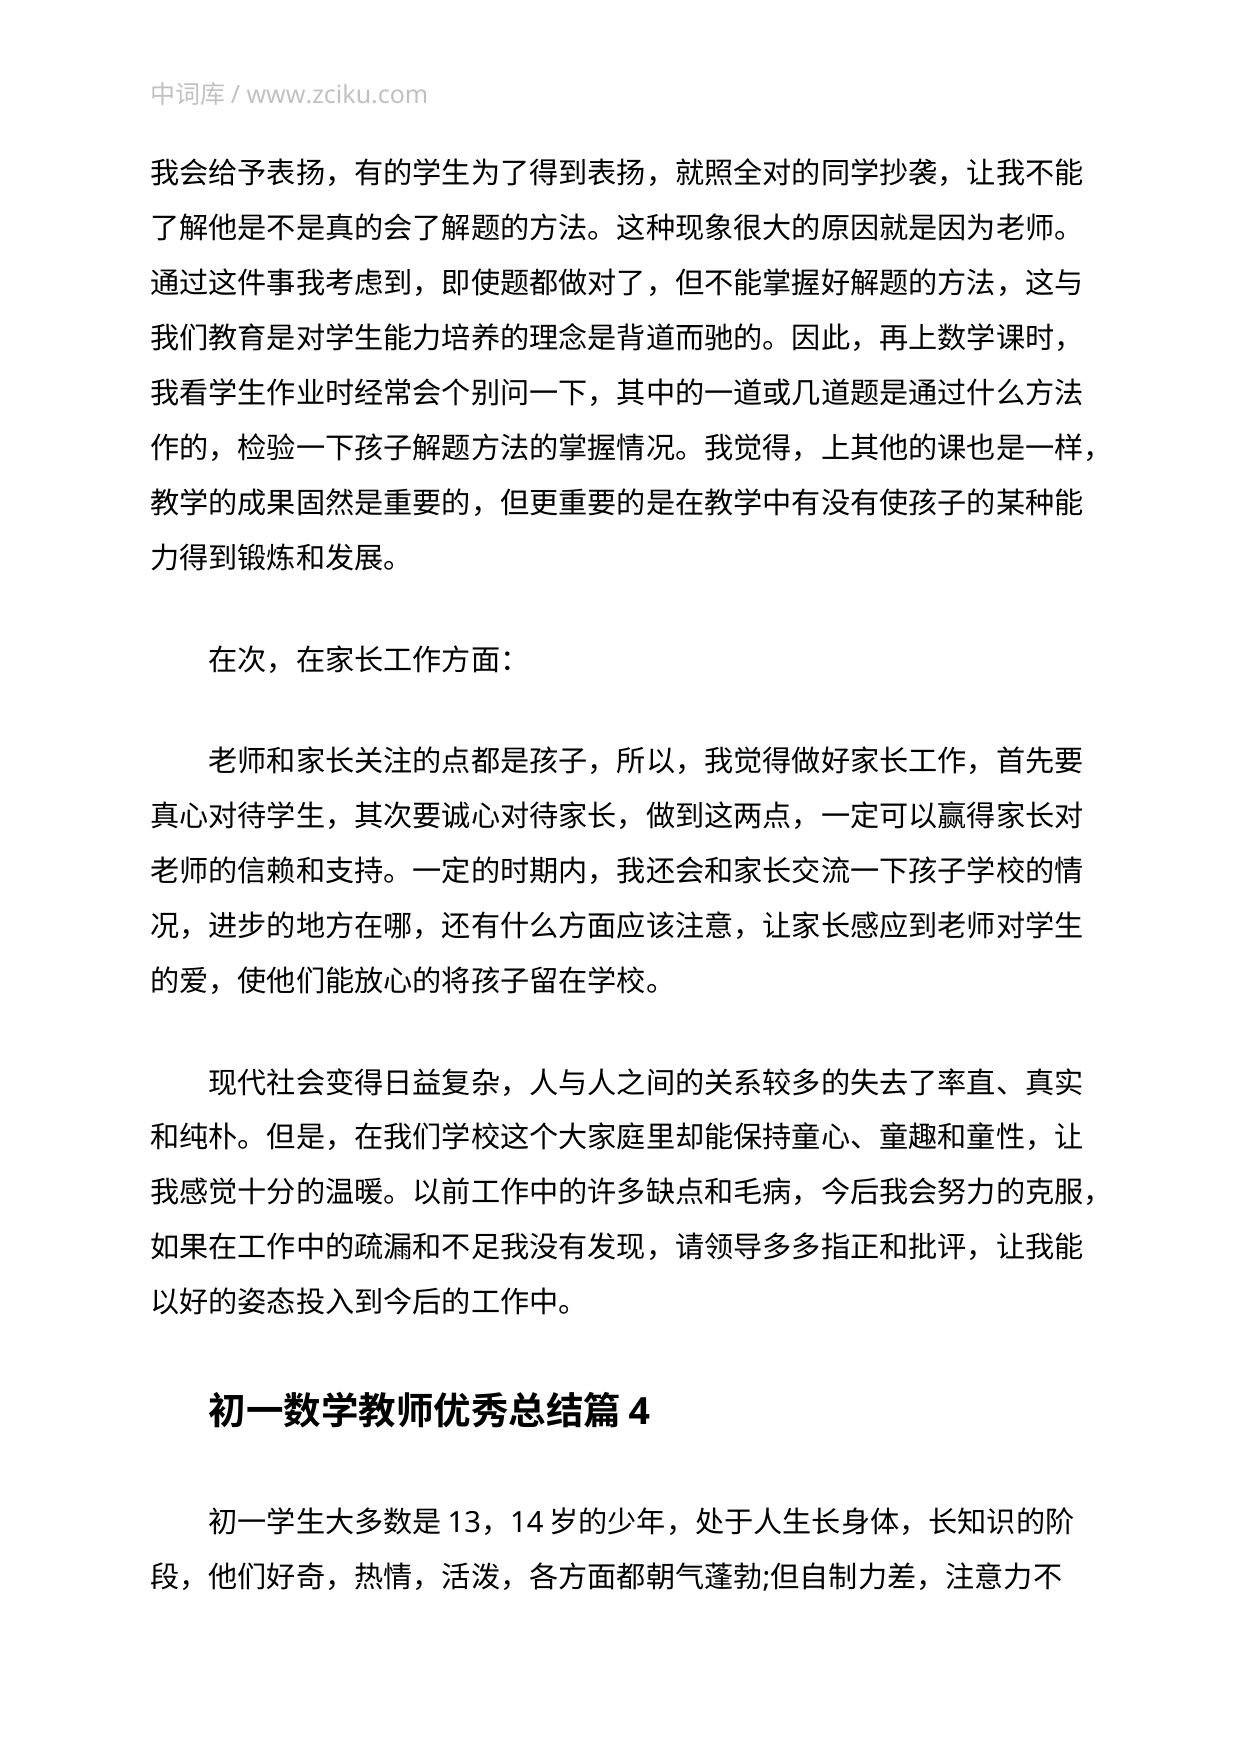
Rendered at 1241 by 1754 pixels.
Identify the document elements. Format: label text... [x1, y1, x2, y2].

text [150, 1498, 1090, 1596]
text 在次，在家长工作方面： [150, 636, 1090, 678]
text 初一数学教师优秀总结篇4 [150, 1381, 1090, 1435]
text 现代社会变得日益复杂，人与人之间的关系较多的失去了率直、真实和纯朴。但是，在我们学校这个大家庭里却能保持童心、童趣和童性，让我感觉十分的温暖。以前工作中的许多缺点和毛病，今后我会努力的克服，如果在工作中的疏漏和不足我没有发现，请领导多多指正和批评，让我能以好的姿态投入到今后的工作中。 [150, 1059, 1090, 1321]
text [150, 150, 1090, 577]
text 老师和家长关注的点都是孩子，所以，我觉得做好家长工作，首先要真心对待学生，其次要诚心对待家长，做到这两点，一定可以赢得家长对老师的信赖和支持。一定的时期内，我还会和家长交流一下孩子学校的情况，进步的地方在哪，还有什么方面应该注意，让家长感应到老师对学生的爱，使他们能放心的将孩子留在学校。 [150, 738, 1090, 1000]
